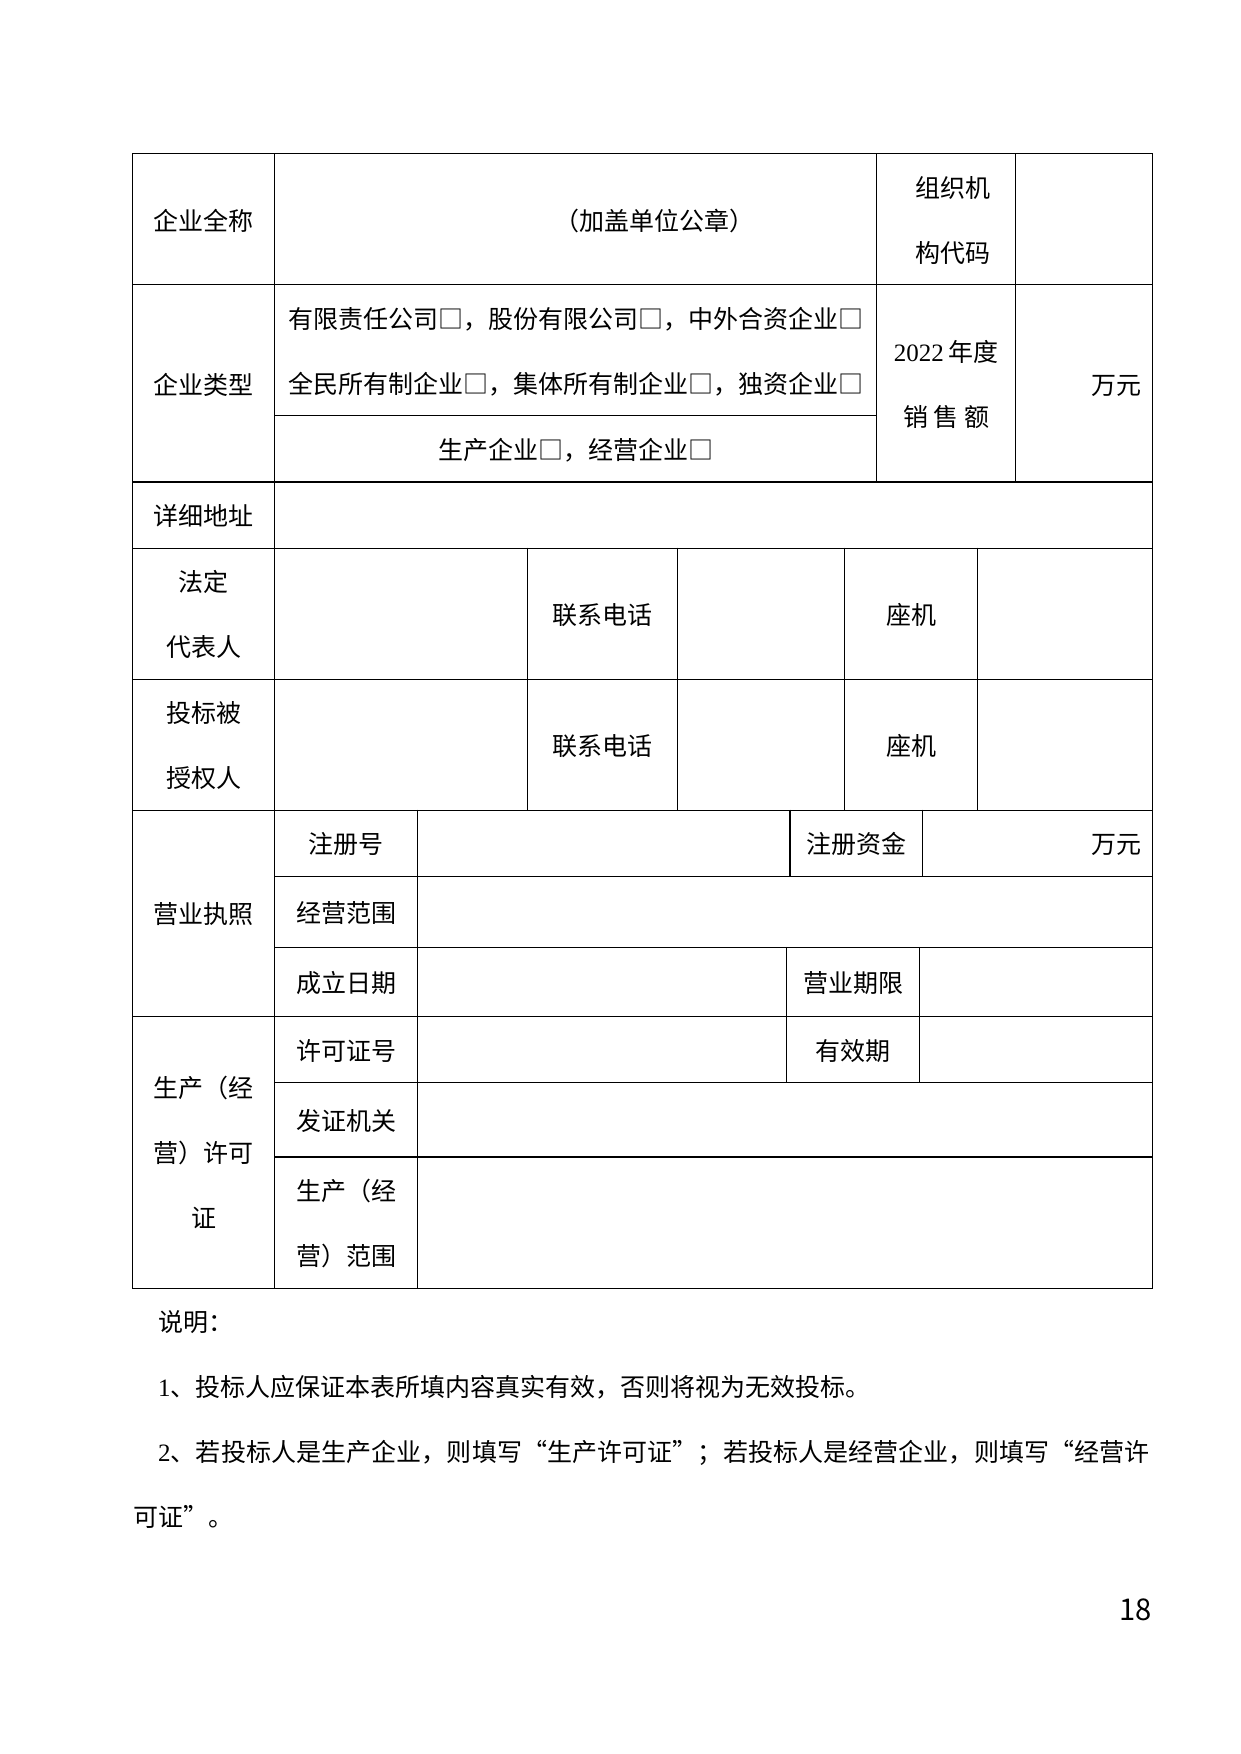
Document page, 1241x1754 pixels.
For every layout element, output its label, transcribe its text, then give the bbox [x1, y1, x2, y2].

table_cell 许可证号 [275, 1017, 417, 1082]
table_cell [920, 1017, 1152, 1082]
table_cell 有效期 [787, 1017, 919, 1082]
text 说明： [133, 1289, 1152, 1353]
text 1、投标人应保证本表所填内容真实有效，否则将视为无效投标。 [133, 1353, 1152, 1418]
table_cell [418, 1017, 786, 1082]
table_cell [978, 680, 1152, 809]
table_cell 万元 [923, 811, 1152, 876]
table_cell 生产企业□，经营企业□ [275, 416, 876, 481]
table_cell [978, 549, 1152, 678]
table_cell [418, 811, 789, 876]
table_cell [418, 948, 786, 1016]
table_cell 成立日期 [275, 948, 417, 1016]
table_cell [418, 1158, 1152, 1287]
table_header 组织机 构代码 [877, 154, 1015, 284]
table_header （加盖单位公章） [275, 154, 876, 284]
table_header [1016, 154, 1152, 284]
table_cell 营业期限 [787, 948, 919, 1016]
table_cell 有限责任公司□，股份有限公司□，中外合资企业□ 全民所有制企业□，集体所有制企业□，独资企业□ [275, 285, 876, 415]
table_cell [678, 680, 844, 809]
table_cell 联系电话 [528, 549, 677, 678]
table_cell 生产（经营）许可证 [133, 1017, 274, 1287]
table_cell 座机 [845, 549, 977, 678]
table_cell [275, 680, 527, 809]
table_cell [920, 948, 1152, 1016]
table_cell [275, 483, 1152, 547]
table_cell 详细地址 [133, 483, 274, 547]
table_header 企业全称 [133, 154, 274, 284]
text 2、若投标人是生产企业，则填写“生产许可证”；若投标人是经营企业，则填写“经营许可证”。 [133, 1418, 1152, 1548]
table_cell [418, 877, 1152, 947]
table_cell 发证机关 [275, 1083, 417, 1156]
table_cell [275, 549, 527, 678]
table_cell 注册资金 [791, 811, 922, 876]
table_cell 注册号 [275, 811, 417, 876]
table_cell 座机 [845, 680, 977, 809]
table_cell 法定 代表人 [133, 549, 274, 678]
table_cell [678, 549, 844, 678]
table_cell 联系电话 [528, 680, 677, 809]
table_cell 投标被 授权人 [133, 680, 274, 809]
table_cell 2022年度 销 售 额 [877, 285, 1015, 481]
table_cell 企业类型 [133, 285, 274, 481]
table_cell 生产（经营）范围 [275, 1158, 417, 1287]
table_cell [418, 1083, 1152, 1156]
table_cell 经营范围 [275, 877, 417, 947]
table_cell 营业执照 [133, 811, 274, 1016]
table_cell 万元 [1016, 285, 1152, 481]
